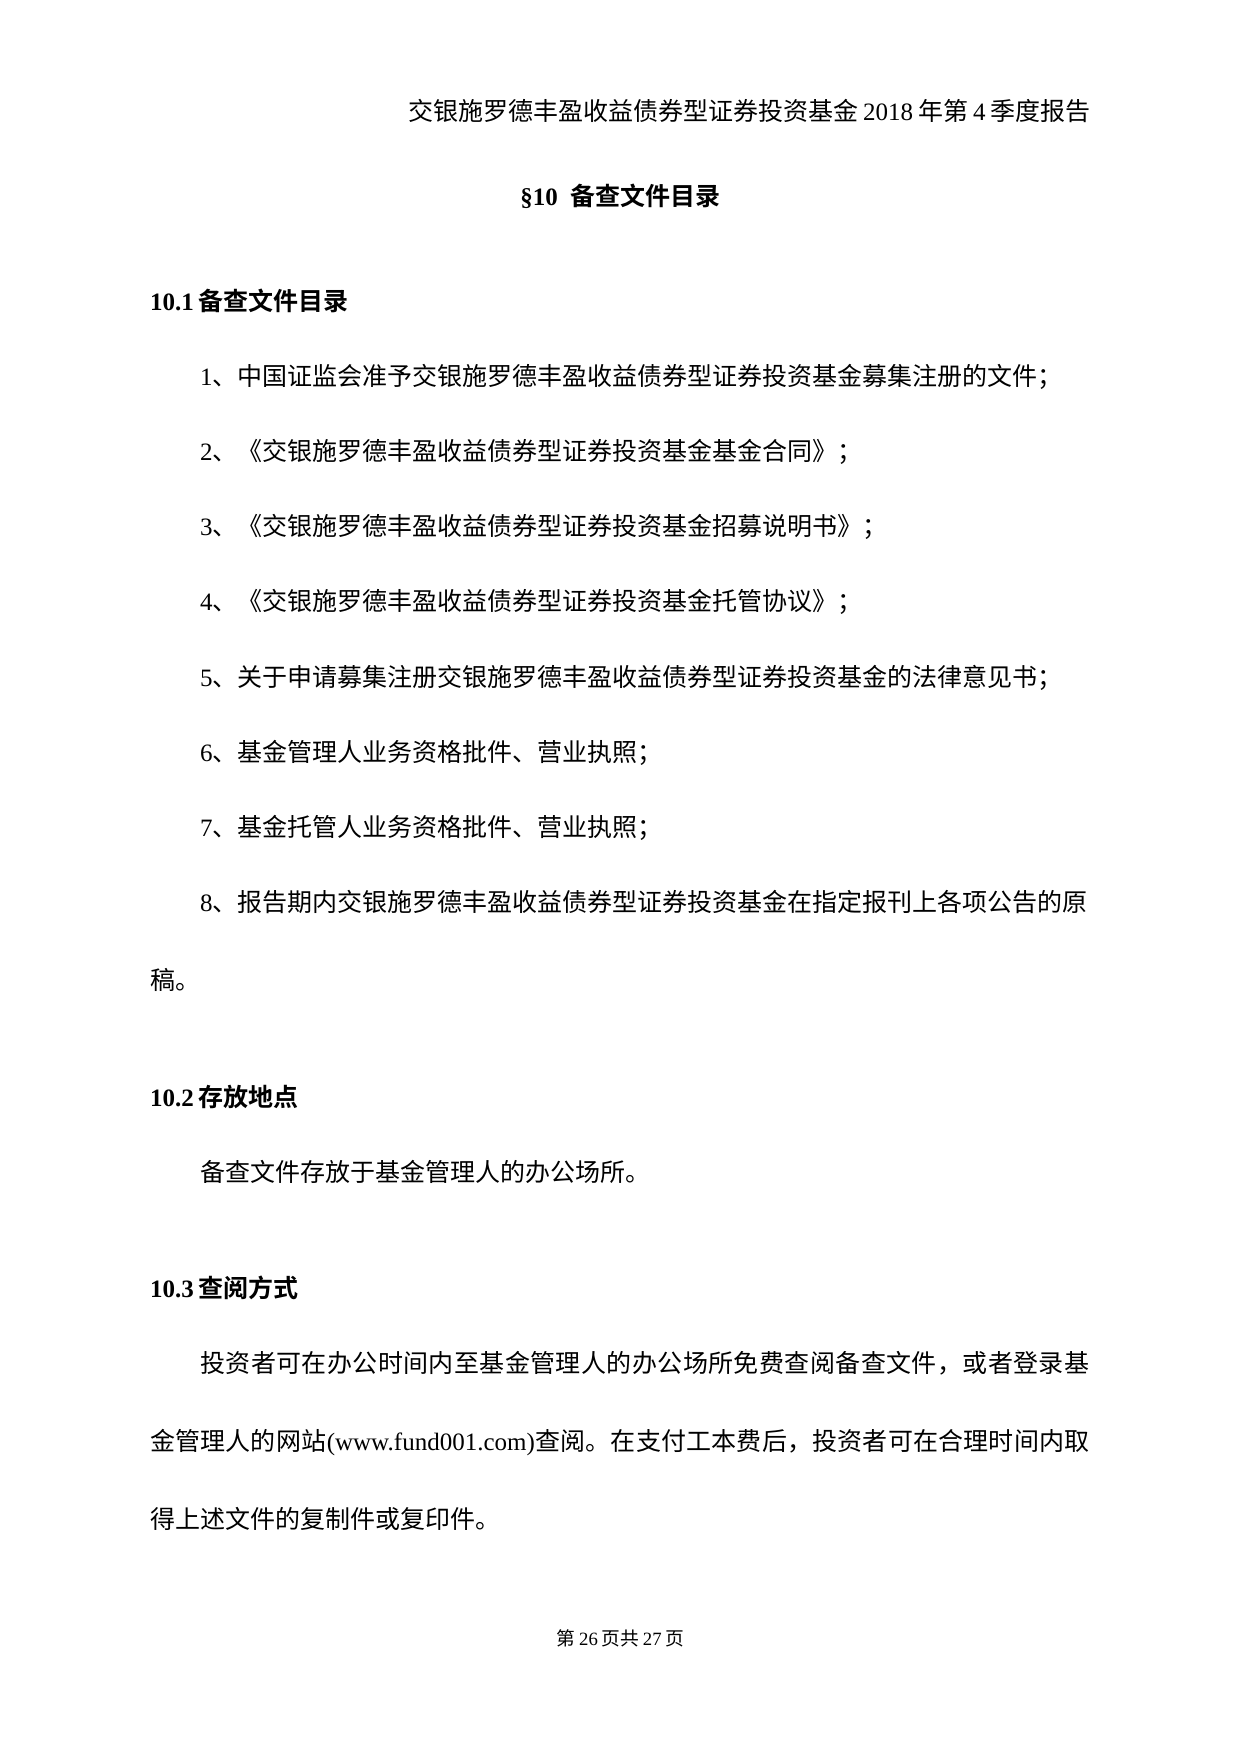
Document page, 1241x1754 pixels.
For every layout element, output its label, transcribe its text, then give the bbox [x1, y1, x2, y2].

text 2、《交银施罗德丰盈收益债券型证券投资基金基金合同》； [150, 417, 1090, 482]
text 5、关于申请募集注册交银施罗德丰盈收益债券型证券投资基金的法律意见书； [150, 643, 1090, 708]
text 投资者可在办公时间内至基金管理人的办公场所免费查阅备查文件，或者登录基金管理人的网站(www.fund001.com)查阅。在支付工本费后，投资者可在合理时间内取得上述文件的复制件或复印件。 [150, 1329, 1090, 1550]
subtitle §10 备查文件目录 [150, 162, 1090, 227]
text 8、报告期内交银施罗德丰盈收益债券型证券投资基金在指定报刊上各项公告的原稿。 [150, 868, 1090, 1011]
text 10.1备查文件目录 [150, 267, 1090, 332]
text 3、《交银施罗德丰盈收益债券型证券投资基金招募说明书》； [150, 492, 1090, 557]
text 7、基金托管人业务资格批件、营业执照； [150, 793, 1090, 858]
text 10.3查阅方式 [150, 1254, 1090, 1319]
text 备查文件存放于基金管理人的办公场所。 [150, 1138, 1090, 1203]
text 10.2存放地点 [150, 1063, 1090, 1128]
text 1、中国证监会准予交银施罗德丰盈收益债券型证券投资基金募集注册的文件； [150, 342, 1090, 407]
text 6、基金管理人业务资格批件、营业执照； [150, 718, 1090, 783]
text 4、《交银施罗德丰盈收益债券型证券投资基金托管协议》； [150, 567, 1090, 632]
